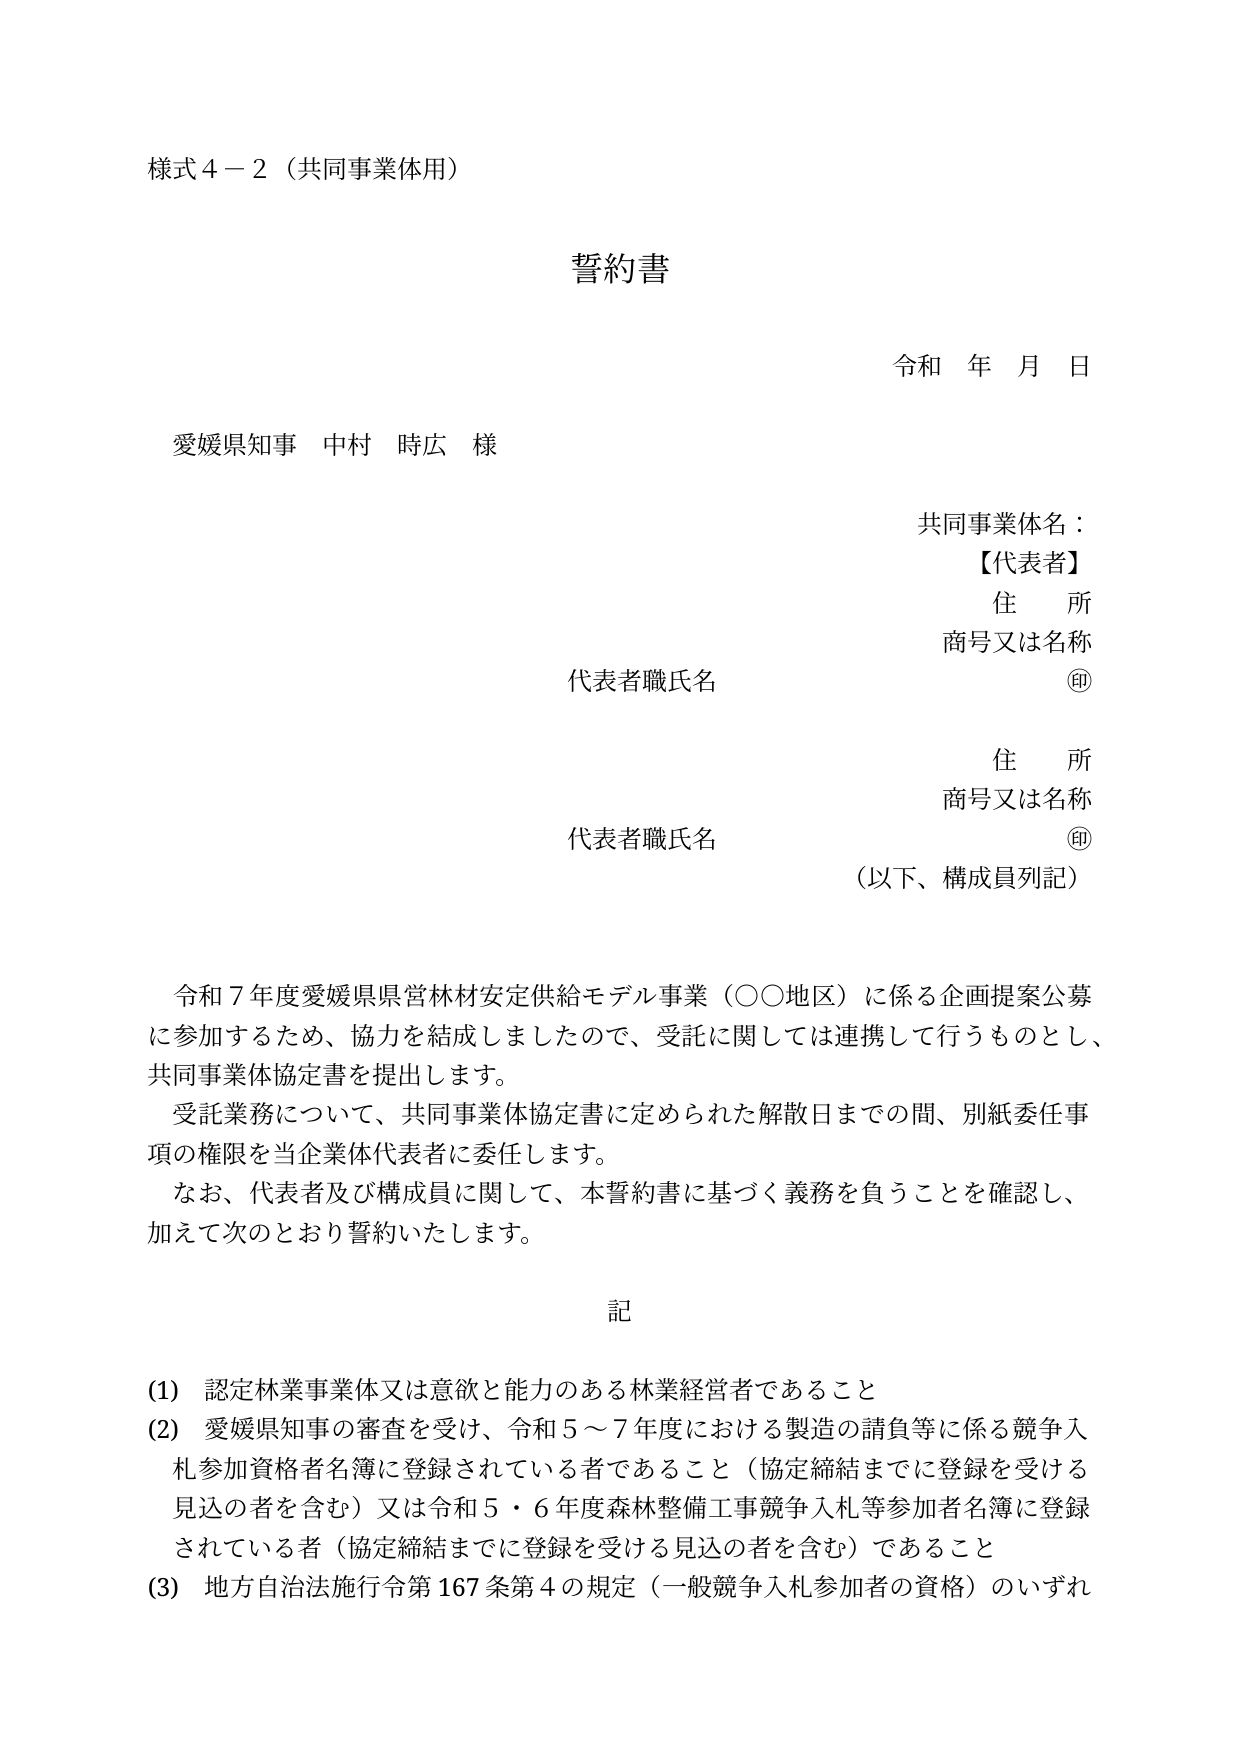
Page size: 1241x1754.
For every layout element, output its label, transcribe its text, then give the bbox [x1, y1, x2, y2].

text 令和 年 月 日 [148, 345, 1092, 385]
text （以下、構成員列記） [148, 857, 1092, 897]
text 住所 [148, 582, 1092, 621]
text 【代表者】 [148, 542, 1092, 582]
text 商号又は名称 [148, 621, 1092, 660]
text 愛媛県知事 中村 時広 様 [148, 424, 1092, 463]
text 共同事業体名： [148, 503, 1092, 542]
text 住所 [148, 739, 1092, 778]
text 記 [148, 1290, 1092, 1330]
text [148, 1566, 1092, 1605]
text 様式４－２（共同事業体用） [148, 148, 1092, 188]
text 受託業務について、共同事業体協定書に定められた解散日までの間、別紙委任事項の権限を当企業体代表者に委任します。 [148, 1093, 1092, 1172]
text 誓約書 [148, 227, 1092, 306]
text (2) 愛媛県知事の審査を受け、令和５～７年度における製造の請負等に係る競争入札参加資格者名簿に登録されている者であること（協定締結までに登録を受ける見込の者を含む）又は令和５・６年度森林整備工事競争入札等参加者名簿に登録されている者（協定締結までに登録を受ける見込の者を含む）であること [148, 1408, 1092, 1566]
text 代表者職氏名 ㊞ [148, 818, 1092, 857]
text (1) 認定林業事業体又は意欲と能力のある林業経営者であること [148, 1369, 1092, 1408]
text 代表者職氏名 ㊞ [148, 660, 1092, 700]
text 商号又は名称 [148, 778, 1092, 818]
text なお、代表者及び構成員に関して、本誓約書に基づく義務を負うことを確認し、加えて次のとおり誓約いたします。 [148, 1172, 1092, 1251]
text 令和７年度愛媛県県営林材安定供給モデル事業（○○地区）に係る企画提案公募に参加するため、協力を結成しましたので、受託に関しては連携して行うものとし、共同事業体協定書を提出します。 [148, 975, 1092, 1093]
